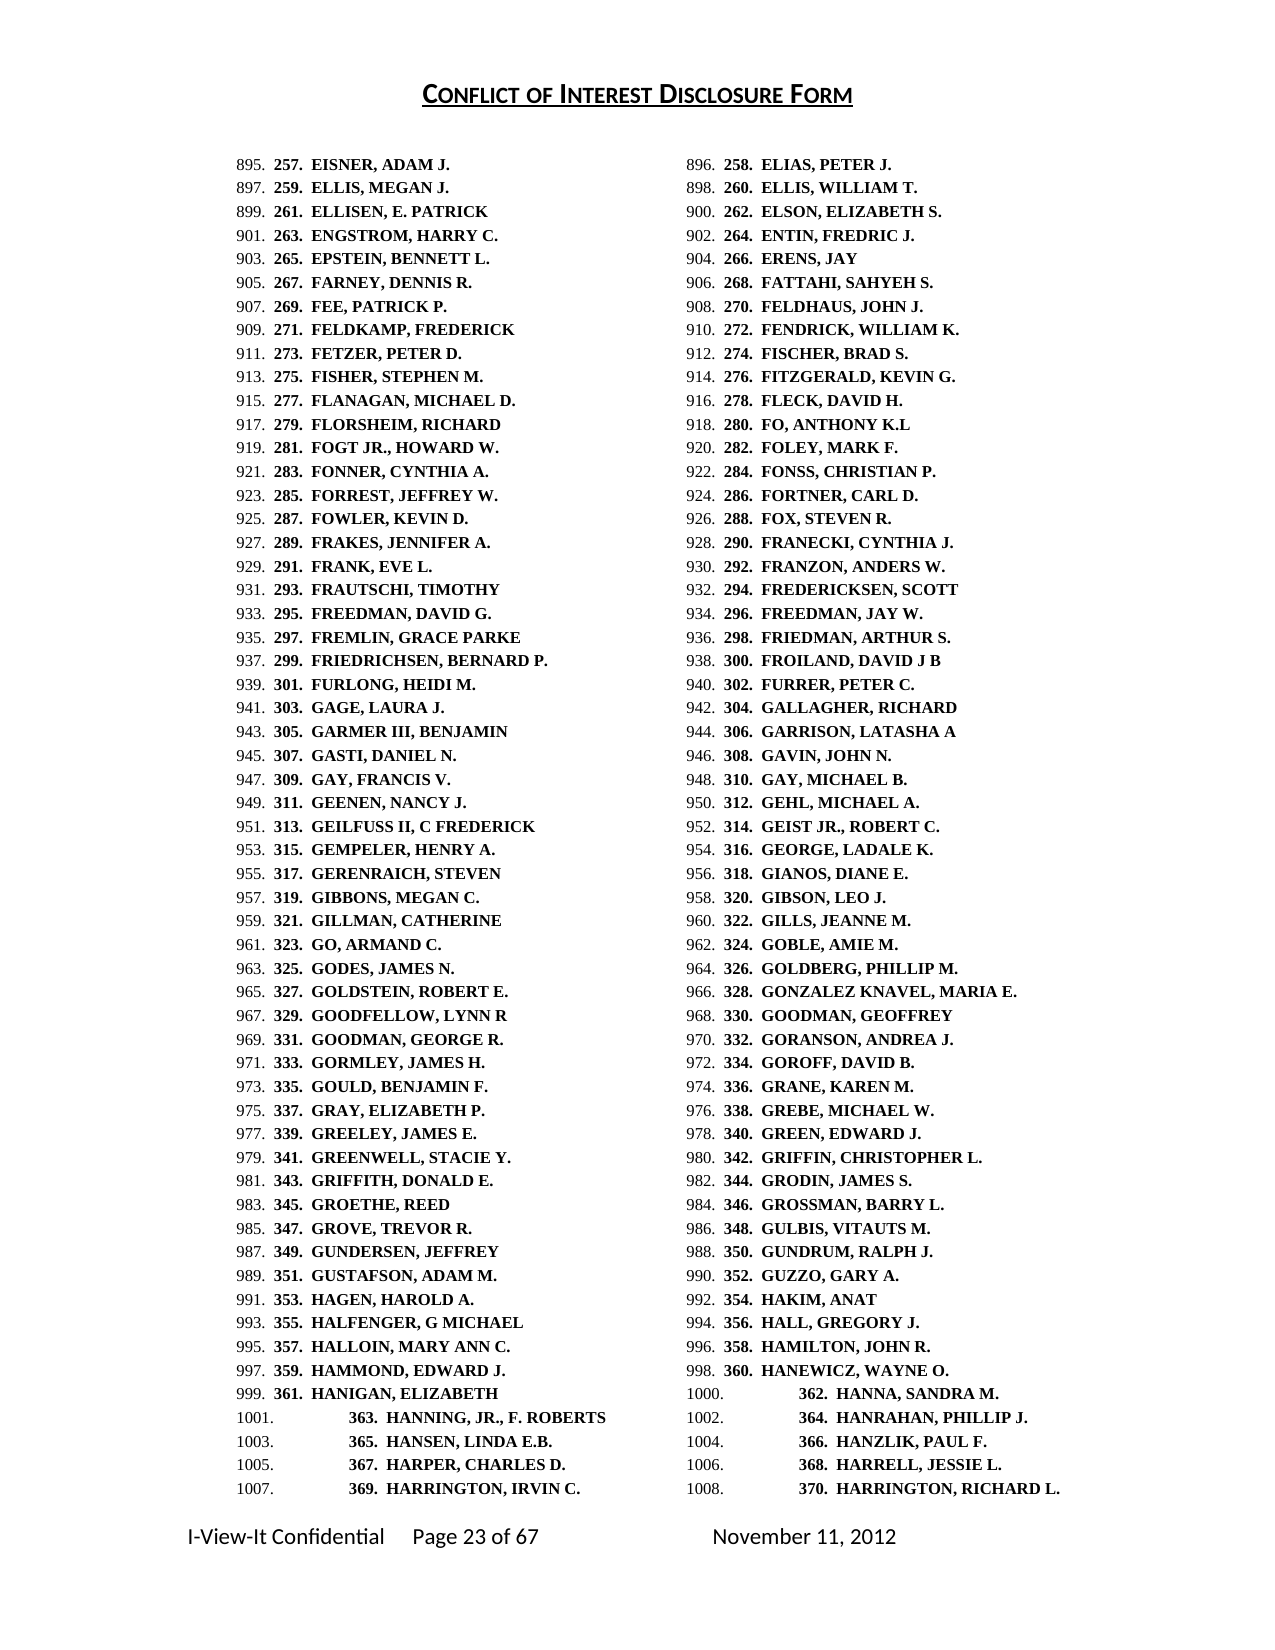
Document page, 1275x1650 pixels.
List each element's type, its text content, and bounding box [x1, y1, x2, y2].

table_cell 366. HANZLIK, PAUL F. [638, 1427, 1087, 1451]
table_cell 321. GILLMAN, CATHERINE [188, 907, 637, 930]
table_cell 260. ELLIS, WILLIAM T. [638, 174, 1087, 197]
table_cell 358. HAMILTON, JOHN R. [638, 1332, 1087, 1356]
table_cell 360. HANEWICZ, WAYNE O. [638, 1356, 1087, 1379]
table_cell 314. GEIST JR., ROBERT C. [638, 812, 1087, 836]
table_cell 369. HARRINGTON, IRVIN C. [188, 1474, 637, 1498]
table_cell 283. FONNER, CYNTHIA A. [188, 458, 637, 481]
table_cell 284. FONSS, CHRISTIAN P. [638, 458, 1087, 481]
table_cell 325. GODES, JAMES N. [188, 954, 637, 978]
table_cell 354. HAKIM, ANAT [638, 1285, 1087, 1309]
table_cell 289. FRAKES, JENNIFER A. [188, 528, 637, 552]
table_cell 298. FRIEDMAN, ARTHUR S. [638, 623, 1087, 647]
table_cell 275. FISHER, STEPHEN M. [188, 363, 637, 386]
table_cell 279. FLORSHEIM, RICHARD [188, 410, 637, 434]
table_cell 310. GAY, MICHAEL B. [638, 765, 1087, 788]
table_cell 266. ERENS, JAY [638, 245, 1087, 268]
table_cell 301. FURLONG, HEIDI M. [188, 670, 637, 694]
table_cell 312. GEHL, MICHAEL A. [638, 789, 1087, 812]
table_cell 335. GOULD, BENJAMIN F. [188, 1072, 637, 1096]
table_cell 268. FATTAHI, SAHYEH S. [638, 268, 1087, 292]
table_cell 305. GARMER III, BENJAMIN [188, 718, 637, 741]
table_cell 361. HANIGAN, ELIZABETH [188, 1380, 637, 1403]
table_cell 302. FURRER, PETER C. [638, 670, 1087, 694]
table_cell 364. HANRAHAN, PHILLIP J. [638, 1403, 1087, 1427]
table_cell 269. FEE, PATRICK P. [188, 292, 637, 316]
table_cell 355. HALFENGER, G MICHAEL [188, 1309, 637, 1332]
table_cell 306. GARRISON, LATASHA A [638, 718, 1087, 741]
table_cell 359. HAMMOND, EDWARD J. [188, 1356, 637, 1379]
table_cell 367. HARPER, CHARLES D. [188, 1451, 637, 1474]
table_cell 320. GIBSON, LEO J. [638, 883, 1087, 907]
table_cell 271. FELDKAMP, FREDERICK [188, 316, 637, 339]
table_cell 307. GASTI, DANIEL N. [188, 741, 637, 765]
table_cell 350. GUNDRUM, RALPH J. [638, 1238, 1087, 1261]
table_cell 318. GIANOS, DIANE E. [638, 859, 1087, 883]
table_cell 290. FRANECKI, CYNTHIA J. [638, 528, 1087, 552]
table_cell 341. GREENWELL, STACIE Y. [188, 1143, 637, 1167]
table_cell 324. GOBLE, AMIE M. [638, 930, 1087, 954]
table_cell 343. GRIFFITH, DONALD E. [188, 1167, 637, 1190]
table_cell 351. GUSTAFSON, ADAM M. [188, 1261, 637, 1285]
table_cell 342. GRIFFIN, CHRISTOPHER L. [638, 1143, 1087, 1167]
table_cell 344. GRODIN, JAMES S. [638, 1167, 1087, 1190]
table_cell 327. GOLDSTEIN, ROBERT E. [188, 978, 637, 1001]
table_cell 285. FORREST, JEFFREY W. [188, 481, 637, 505]
table_cell 273. FETZER, PETER D. [188, 339, 637, 363]
table_cell 319. GIBBONS, MEGAN C. [188, 883, 637, 907]
table_cell 345. GROETHE, REED [188, 1190, 637, 1214]
table_cell 333. GORMLEY, JAMES H. [188, 1049, 637, 1072]
table_cell 258. ELIAS, PETER J. [638, 150, 1087, 174]
table_cell 329. GOODFELLOW, LYNN R [188, 1001, 637, 1025]
table_cell 297. FREMLIN, GRACE PARKE [188, 623, 637, 647]
table_cell 308. GAVIN, JOHN N. [638, 741, 1087, 765]
table_cell 357. HALLOIN, MARY ANN C. [188, 1332, 637, 1356]
table_cell 274. FISCHER, BRAD S. [638, 339, 1087, 363]
table_cell 296. FREEDMAN, JAY W. [638, 599, 1087, 623]
table_cell 332. GORANSON, ANDREA J. [638, 1025, 1087, 1048]
table_cell 295. FREEDMAN, DAVID G. [188, 599, 637, 623]
table_cell 323. GO, ARMAND C. [188, 930, 637, 954]
table_cell 328. GONZALEZ KNAVEL, MARIA E. [638, 978, 1087, 1001]
table_cell 313. GEILFUSS II, C FREDERICK [188, 812, 637, 836]
table_cell 263. ENGSTROM, HARRY C. [188, 221, 637, 244]
table_cell 259. ELLIS, MEGAN J. [188, 174, 637, 197]
table_cell 272. FENDRICK, WILLIAM K. [638, 316, 1087, 339]
table_cell 291. FRANK, EVE L. [188, 552, 637, 576]
table_cell 311. GEENEN, NANCY J. [188, 789, 637, 812]
table_cell 276. FITZGERALD, KEVIN G. [638, 363, 1087, 386]
table_cell 334. GOROFF, DAVID B. [638, 1049, 1087, 1072]
table_cell 353. HAGEN, HAROLD A. [188, 1285, 637, 1309]
table_cell 300. FROILAND, DAVID J B [638, 647, 1087, 670]
table_cell 339. GREELEY, JAMES E. [188, 1120, 637, 1143]
table_cell 365. HANSEN, LINDA E.B. [188, 1427, 637, 1451]
table_cell 264. ENTIN, FREDRIC J. [638, 221, 1087, 244]
table_cell 277. FLANAGAN, MICHAEL D. [188, 386, 637, 410]
table_cell 282. FOLEY, MARK F. [638, 434, 1087, 457]
table_cell 309. GAY, FRANCIS V. [188, 765, 637, 788]
table_cell 262. ELSON, ELIZABETH S. [638, 197, 1087, 221]
table_cell 303. GAGE, LAURA J. [188, 694, 637, 717]
table_cell 316. GEORGE, LADALE K. [638, 836, 1087, 859]
table_cell 362. HANNA, SANDRA M. [638, 1380, 1087, 1403]
table_cell 349. GUNDERSEN, JEFFREY [188, 1238, 637, 1261]
table_cell 322. GILLS, JEANNE M. [638, 907, 1087, 930]
table_cell 293. FRAUTSCHI, TIMOTHY [188, 576, 637, 599]
table_cell 338. GREBE, MICHAEL W. [638, 1096, 1087, 1119]
table_cell 265. EPSTEIN, BENNETT L. [188, 245, 637, 268]
table_cell 326. GOLDBERG, PHILLIP M. [638, 954, 1087, 978]
table_cell 278. FLECK, DAVID H. [638, 386, 1087, 410]
table_cell 304. GALLAGHER, RICHARD [638, 694, 1087, 717]
table_cell 294. FREDERICKSEN, SCOTT [638, 576, 1087, 599]
table_cell 286. FORTNER, CARL D. [638, 481, 1087, 505]
table_cell 292. FRANZON, ANDERS W. [638, 552, 1087, 576]
table_cell 370. HARRINGTON, RICHARD L. [638, 1474, 1087, 1498]
table_cell 347. GROVE, TREVOR R. [188, 1214, 637, 1238]
table_cell 340. GREEN, EDWARD J. [638, 1120, 1087, 1143]
table_cell 287. FOWLER, KEVIN D. [188, 505, 637, 528]
table_cell 368. HARRELL, JESSIE L. [638, 1451, 1087, 1474]
table_cell 261. ELLISEN, E. PATRICK [188, 197, 637, 221]
table_cell 363. HANNING, JR., F. ROBERTS [188, 1403, 637, 1427]
table_cell 331. GOODMAN, GEORGE R. [188, 1025, 637, 1048]
table_cell 352. GUZZO, GARY A. [638, 1261, 1087, 1285]
table_cell 348. GULBIS, VITAUTS M. [638, 1214, 1087, 1238]
table_cell 288. FOX, STEVEN R. [638, 505, 1087, 528]
table_cell 257. EISNER, ADAM J. [188, 150, 637, 174]
table_cell 267. FARNEY, DENNIS R. [188, 268, 637, 292]
table_cell 356. HALL, GREGORY J. [638, 1309, 1087, 1332]
table_cell 315. GEMPELER, HENRY A. [188, 836, 637, 859]
table_cell 270. FELDHAUS, JOHN J. [638, 292, 1087, 316]
table_cell 336. GRANE, KAREN M. [638, 1072, 1087, 1096]
table_cell 337. GRAY, ELIZABETH P. [188, 1096, 637, 1119]
table_cell 281. FOGT JR., HOWARD W. [188, 434, 637, 457]
table_cell 346. GROSSMAN, BARRY L. [638, 1190, 1087, 1214]
table_cell 280. FO, ANTHONY K.L [638, 410, 1087, 434]
table_cell 299. FRIEDRICHSEN, BERNARD P. [188, 647, 637, 670]
table_cell 330. GOODMAN, GEOFFREY [638, 1001, 1087, 1025]
table_cell 317. GERENRAICH, STEVEN [188, 859, 637, 883]
